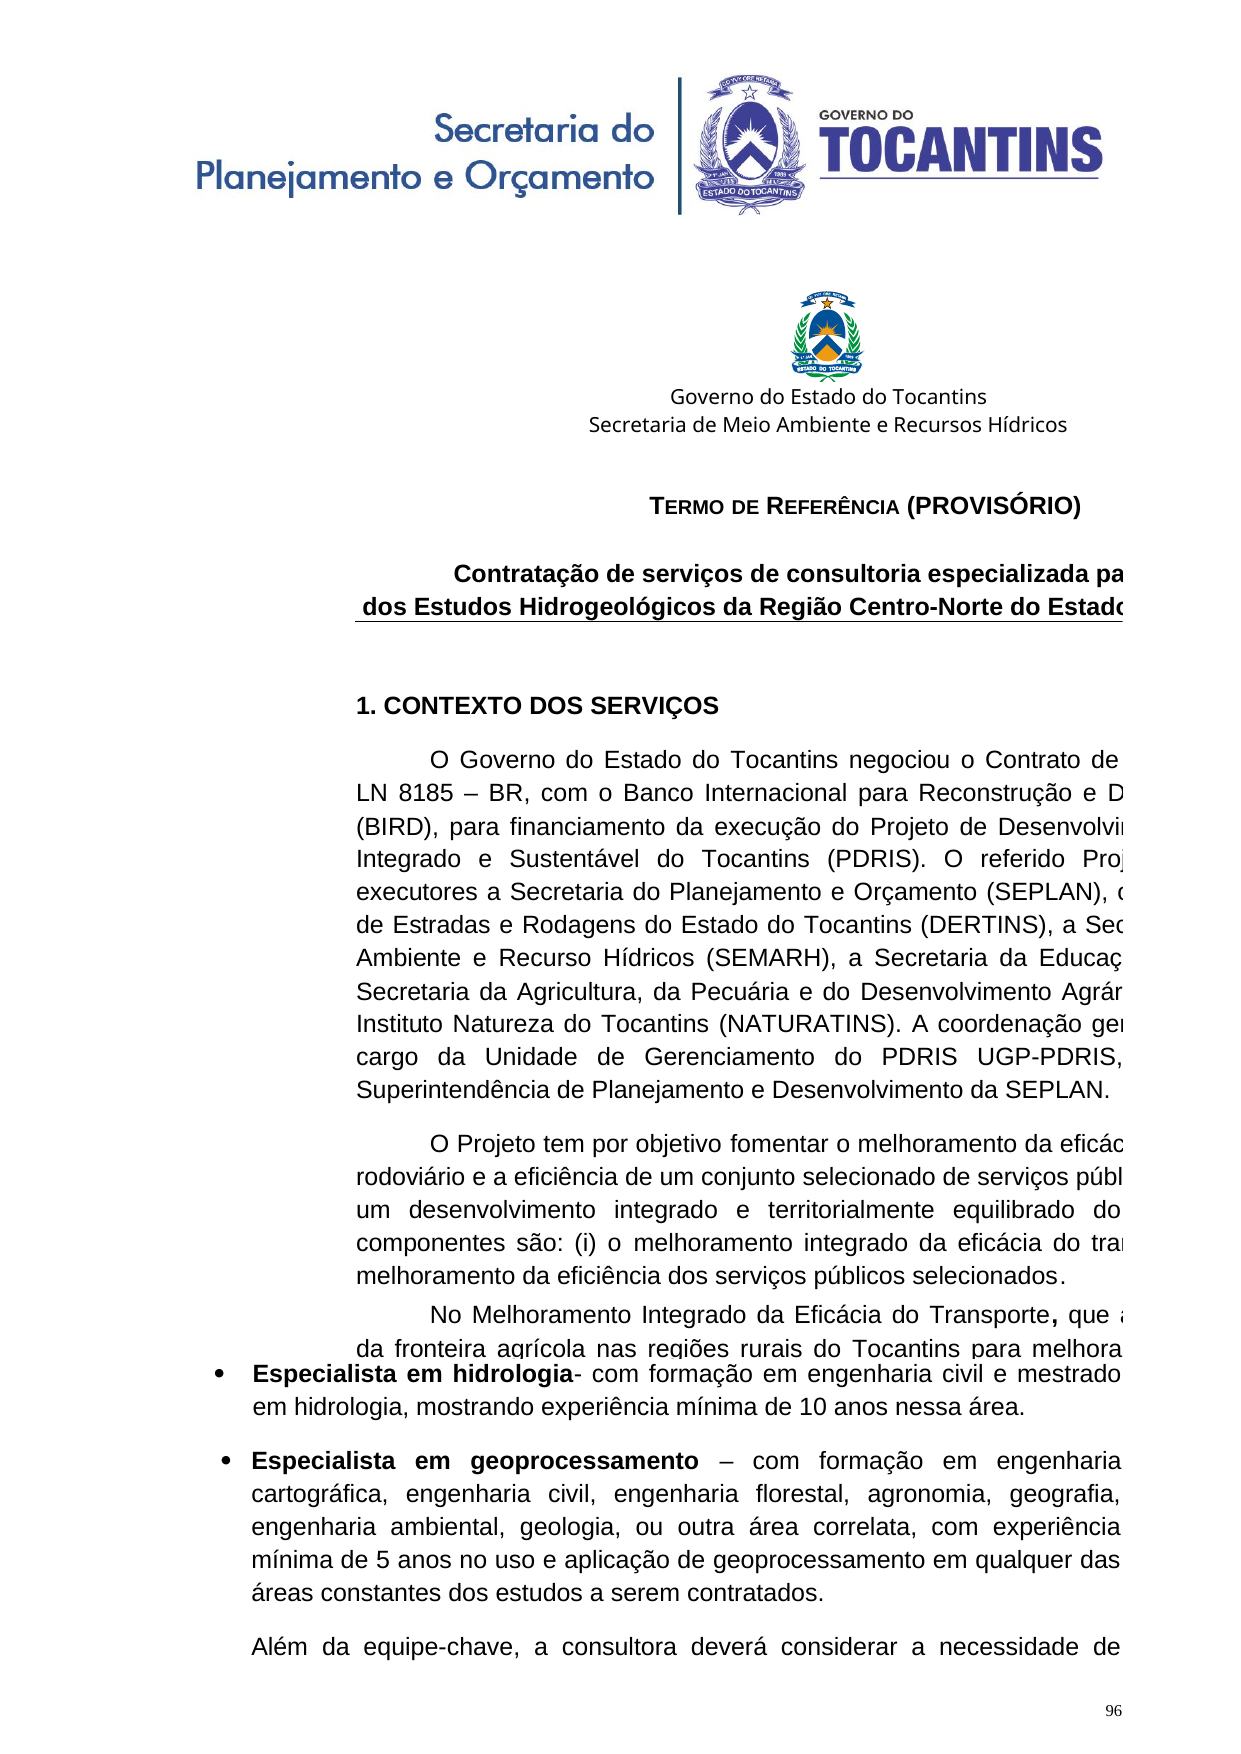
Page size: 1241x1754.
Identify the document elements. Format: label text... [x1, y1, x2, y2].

list Especialista em geoprocessamento – com formação em engenharia cartográfica, engenharia civil, engenharia florestal, agronomia, geografia, engenharia ambiental, geologia, ou outra área correlata, com experiência mínima de 5 anos no uso e aplicação de geoprocessamento em qualquer das áreas constantes dos estudos a serem contratados. [222, 1446, 1122, 1607]
picture [192, 73, 1107, 218]
text Além da equipe-chave, a consultora deverá considerar a necessidade de participação de outros profissionais e especialistas em tópicos pontuais. [177, 1632, 1122, 1661]
list Especialista em hidrologia- com formação em engenharia civil e mestrado em hidrologia, mostrando experiência mínima de 10 anos nessa área. [215, 1359, 1122, 1421]
